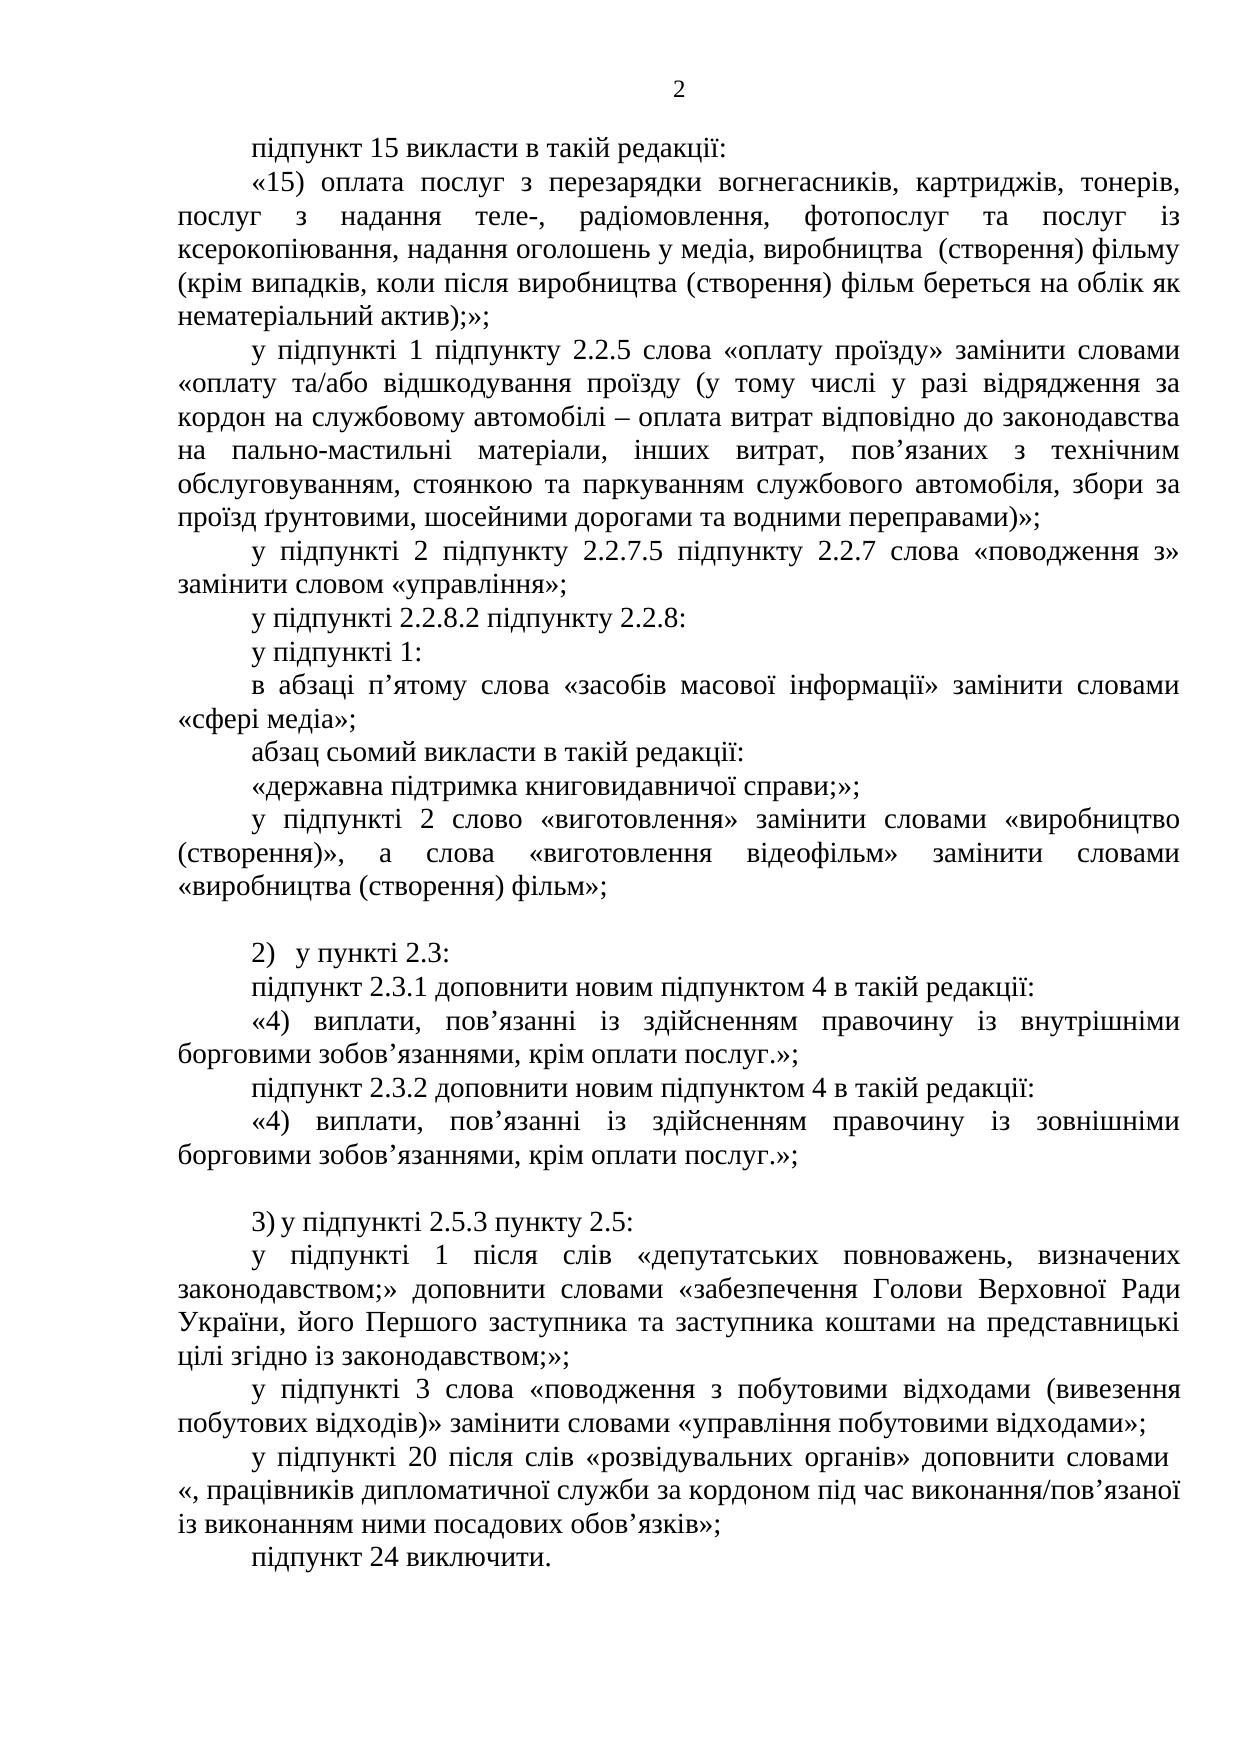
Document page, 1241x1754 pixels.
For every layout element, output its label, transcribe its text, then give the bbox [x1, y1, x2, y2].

list у підпункті 20 після слів «розвідувальних органів» доповнити словами «, працівників дипломатичної служби за кордоном під час виконання/пов’язаної із виконанням ними посадових обов’язків»; [177, 1439, 1181, 1539]
text у підпункті 1 підпункту 2.2.5 слова «оплату проїзду» замінити словами «оплату та/або відшкодування проїзду (у тому числі у разі відрядження за кордон на службовому автомобілі – оплата витрат відповідно до законодавства на пально-мастильні матеріали, інших витрат, пов’язаних з технічним обслуговуванням, стоянкою та паркуванням службового автомобіля, збори за проїзд ґрунтовими, шосейними дорогами та водними переправами)»; [177, 332, 1181, 533]
list підпункт 24 виключити. [177, 1539, 1181, 1573]
list у підпункті 2.5.3 пункту 2.5: [177, 1204, 1181, 1237]
text «15) оплата послуг з перезарядки вогнегасників, картриджів, тонерів, послуг з надання теле-, радіомовлення, фотопослуг та послуг із ксерокопіювання, надання оголошень у медіа, виробництва (створення) фільму (крім випадків, коли після виробництва (створення) фільм береться на облік як нематеріальний актив);»; [177, 164, 1181, 332]
list у підпункті 1 після слів «депутатських повноважень, визначених законодавством;» доповнити словами «забезпечення Голови Верховної Ради України, його Першого заступника та заступника коштами на представницькі цілі згідно із законодавством;»; [177, 1237, 1181, 1372]
list у пункті 2.3: [177, 936, 1181, 969]
list «4) виплати, пов’язанні із здійсненням правочину із внутрішніми борговими зобов’язаннями, крім оплати послуг.»; [177, 1003, 1181, 1070]
text у підпункті 2 слово «виготовлення» замінити словами «виробництво (створення)», а слова «виготовлення відеофільм» замінити словами «виробництва (створення) фільм»; [177, 801, 1181, 902]
text у підпункті 2.2.8.2 підпункту 2.2.8: [177, 600, 1181, 634]
text підпункт 15 викласти в такій редакції: [177, 131, 1181, 164]
text «державна підтримка книговидавничої справи;»; [177, 768, 1181, 801]
text в абзаці п’ятому слова «засобів масової інформації» замінити словами «сфері медіа»; [177, 667, 1181, 734]
text у підпункті 2 підпункту 2.2.7.5 підпункту 2.2.7 слова «поводження з» замінити словом «управління»; [177, 533, 1181, 600]
list «4) виплати, пов’язанні із здійсненням правочину із зовнішніми борговими зобов’язаннями, крім оплати послуг.»; [177, 1103, 1181, 1170]
list у підпункті 3 слова «поводження з побутовими відходами (вивезення побутових відходів)» замінити словами «управління побутовими відходами»; [177, 1372, 1181, 1439]
list підпункт 2.3.1 доповнити новим підпунктом 4 в такій редакції: [177, 969, 1181, 1003]
text у підпункті 1: [177, 634, 1181, 667]
text абзац сьомий викласти в такій редакції: [177, 734, 1181, 768]
list підпункт 2.3.2 доповнити новим підпунктом 4 в такій редакції: [177, 1070, 1181, 1103]
